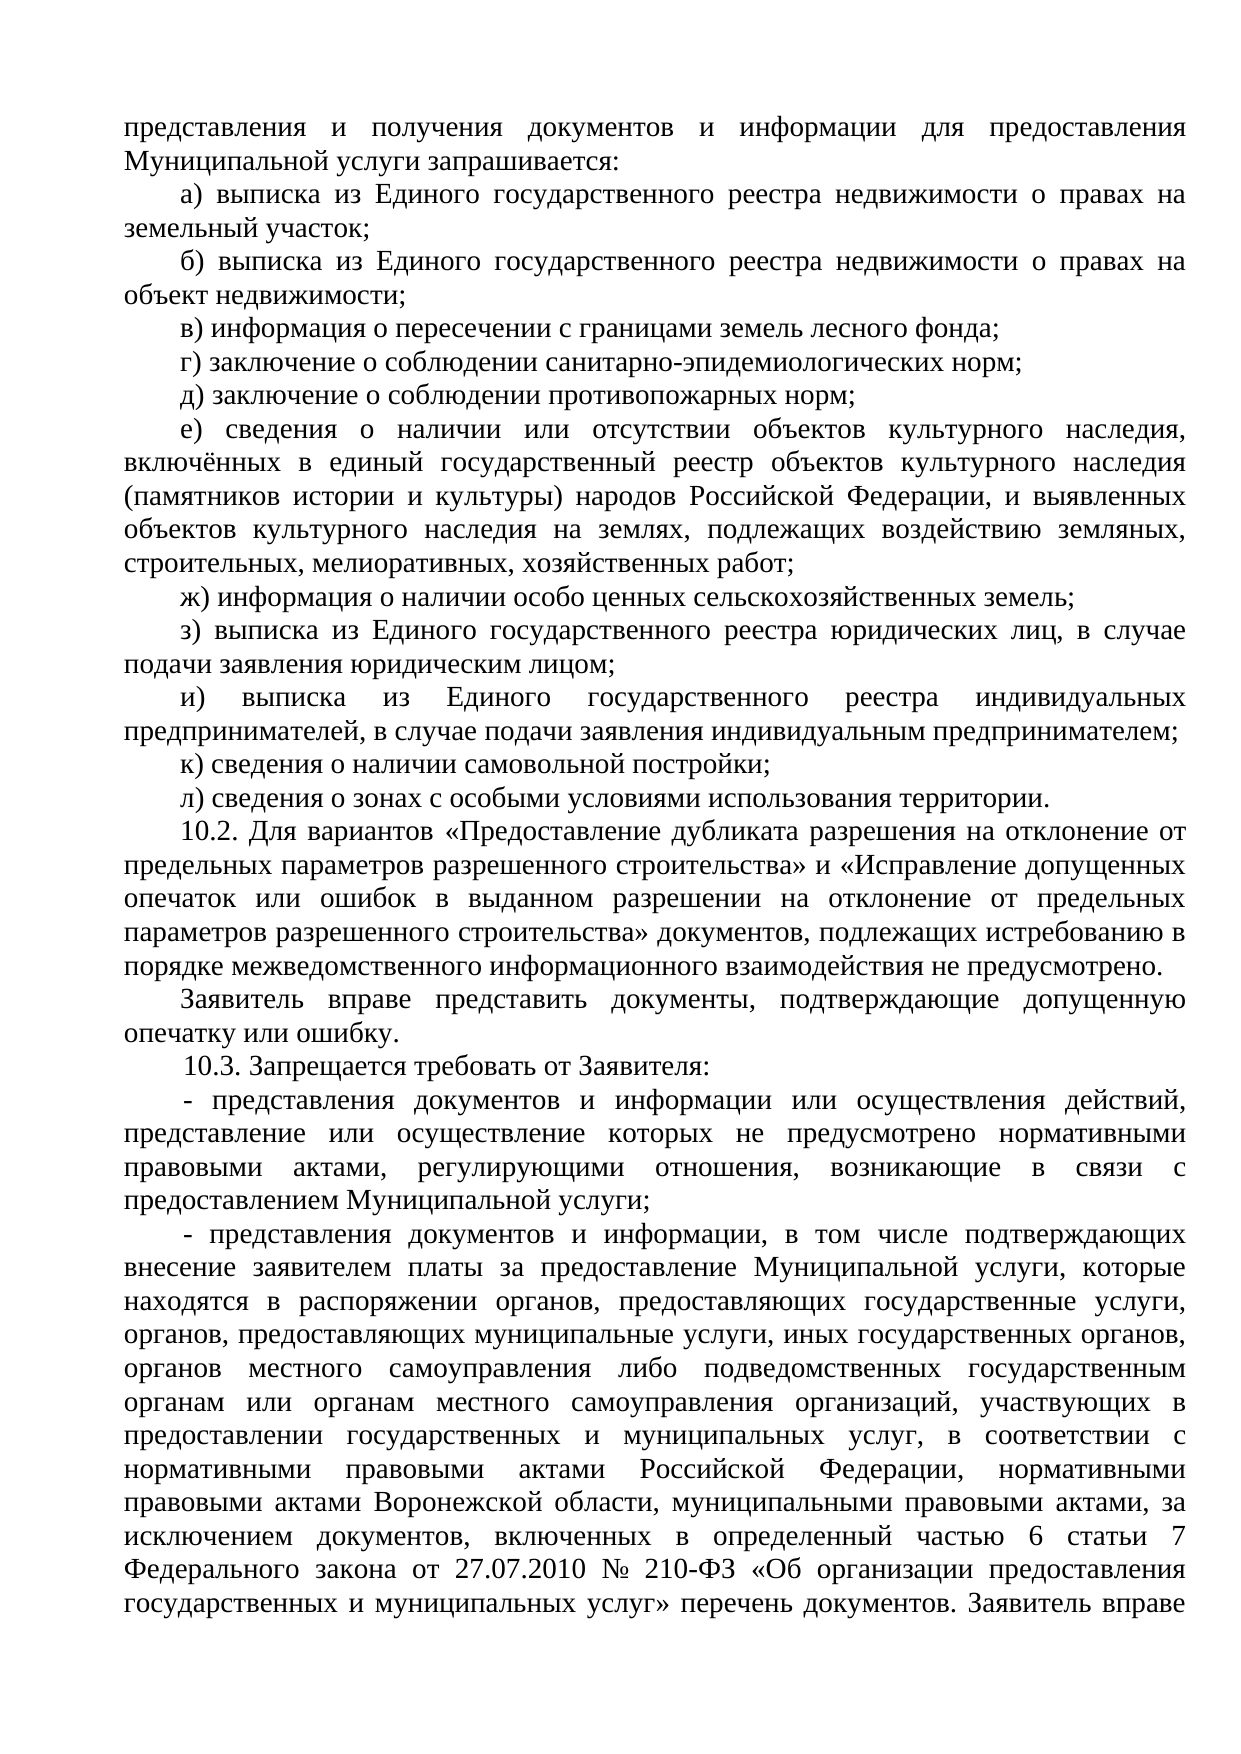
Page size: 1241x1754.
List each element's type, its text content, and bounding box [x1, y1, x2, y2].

text б) выписка из Единого государственного реестра недвижимости о правах на объект недвижимости; [124, 243, 1187, 310]
text г) заключение о соблюдении санитарно-эпидемиологических норм; [124, 344, 1187, 377]
text и) выписка из Единого государственного реестра индивидуальных предпринимателей, в случае подачи заявления индивидуальным предпринимателем; [124, 679, 1187, 746]
text д) заключение о соблюдении противопожарных норм; [124, 377, 1187, 411]
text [124, 1216, 1187, 1618]
text з) выписка из Единого государственного реестра юридических лиц, в случае подачи заявления юридическим лицом; [124, 612, 1187, 679]
text е) сведения о наличии или отсутствии объектов культурного наследия, включённых в единый государственный реестр объектов культурного наследия (памятников истории и культуры) народов Российской Федерации, и выявленных объектов культурного наследия на землях, подлежащих воздействию земляных, строительных, мелиоративных, хозяйственных работ; [124, 411, 1187, 579]
text - представления документов и информации или осуществления действий, представление или осуществление которых не предусмотрено нормативными правовыми актами, регулирующими отношения, возникающие в связи с предоставлением Муниципальной услуги; [124, 1082, 1187, 1216]
text а) выписка из Единого государственного реестра недвижимости о правах на земельный участок; [124, 176, 1187, 243]
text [124, 109, 1187, 176]
text л) сведения о зонах с особыми условиями использования территории. [124, 780, 1187, 813]
text 10.3. Запрещается требовать от Заявителя: [124, 1048, 1187, 1082]
text в) информация о пересечении с границами земель лесного фонда; [124, 310, 1187, 344]
text к) сведения о наличии самовольной постройки; [124, 746, 1187, 780]
text 10.2. Для вариантов «Предоставление дубликата разрешения на отклонение от предельных параметров разрешенного строительства» и «Исправление допущенных опечаток или ошибок в выданном разрешении на отклонение от предельных параметров разрешенного строительства» документов, подлежащих истребованию в порядке межведомственного информационного взаимодействия не предусмотрено. [124, 813, 1187, 981]
text ж) информация о наличии особо ценных сельскохозяйственных земель; [124, 579, 1187, 612]
text Заявитель вправе представить документы, подтверждающие допущенную опечатку или ошибку. [124, 981, 1187, 1048]
